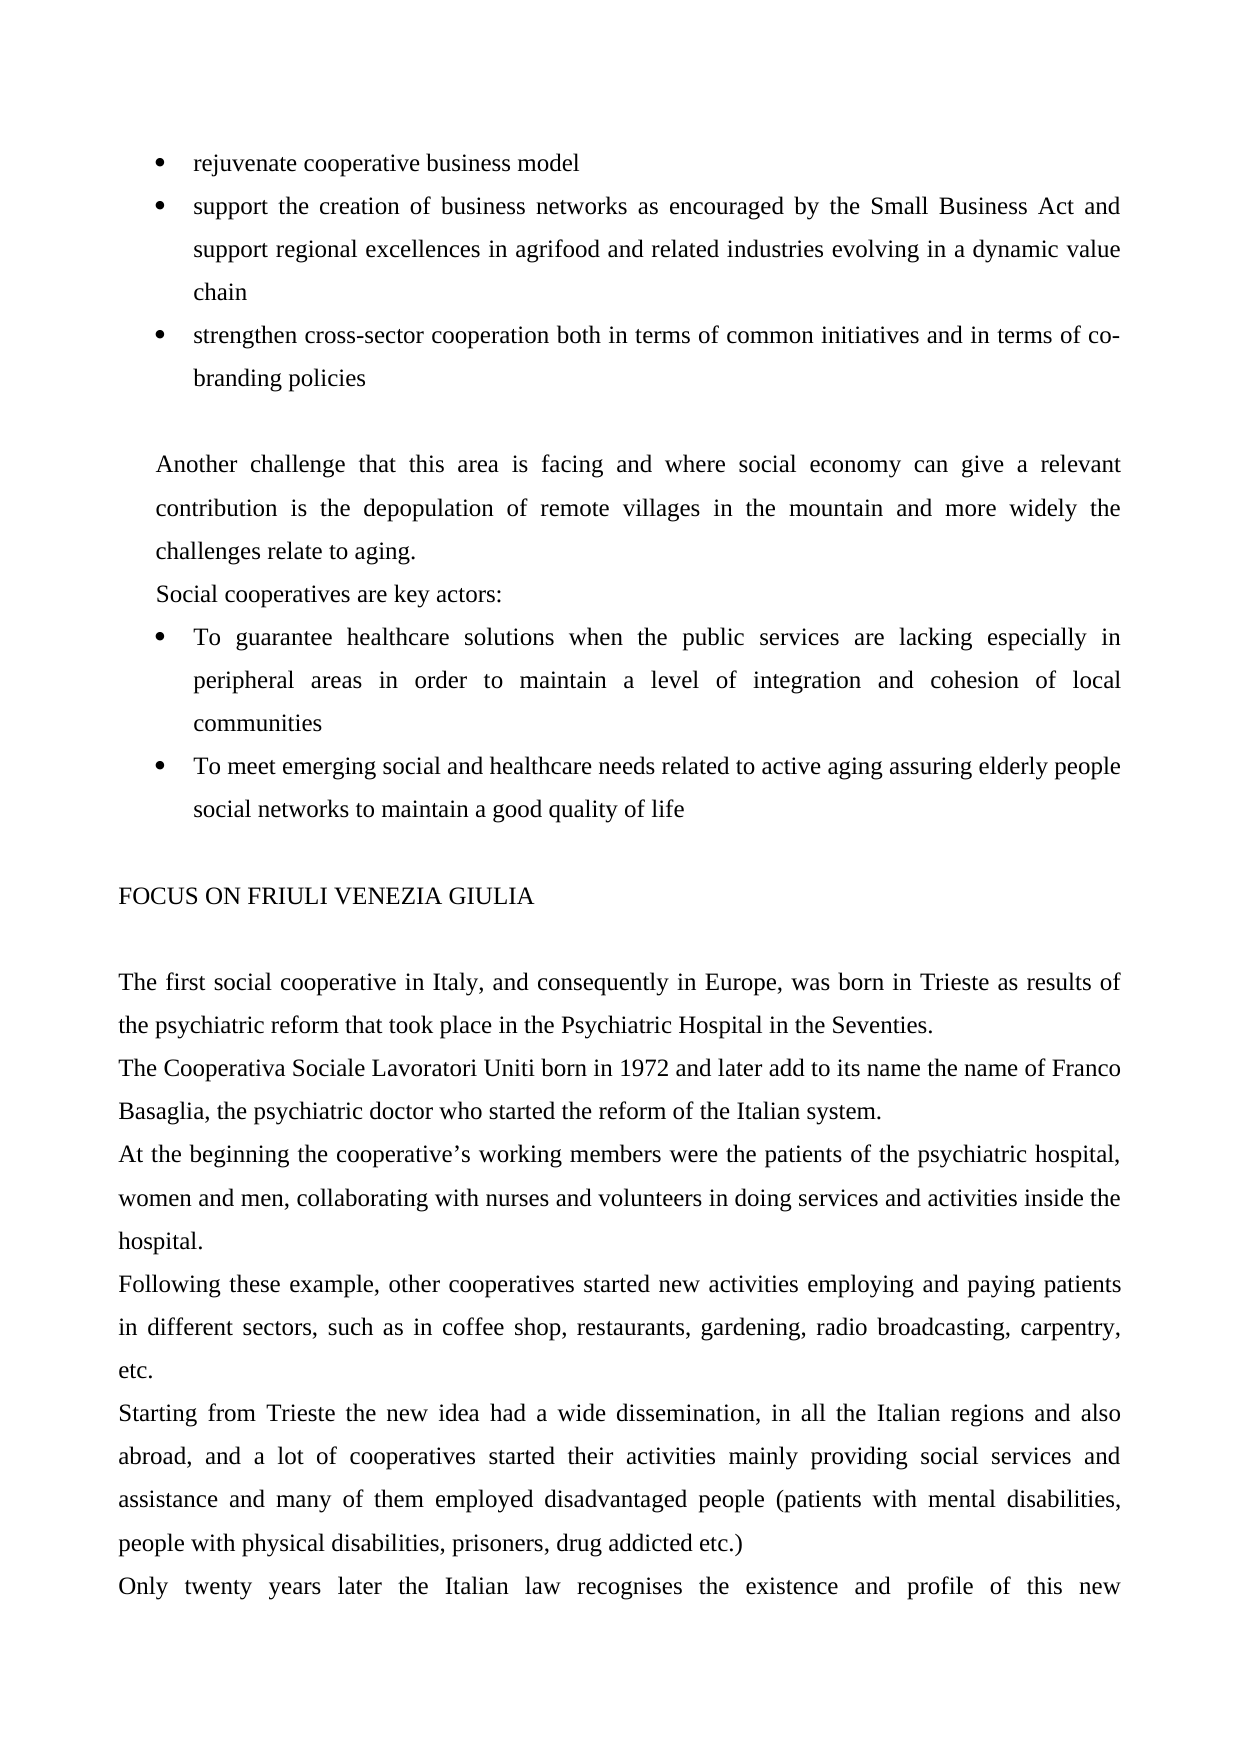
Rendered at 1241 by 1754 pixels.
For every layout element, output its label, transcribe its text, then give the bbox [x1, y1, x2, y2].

list support the creation of business networks as encouraged by the Small Business Act and support regional excellences in agrifood and related industries evolving in a dynamic value chain [156, 191, 1122, 306]
text Social cooperatives are key actors: [156, 579, 1122, 608]
list To meet emerging social and healthcare needs related to active aging assuring elderly people social networks to maintain a good quality of life [156, 751, 1122, 823]
text Following these example, other cooperatives started new activities employing and paying patients in different sectors, such as in coffee shop, restaurants, gardening, radio broadcasting, carpentry, etc. [118, 1269, 1122, 1384]
subtitle FOCUS ON FRIULI Venezia Giulia [118, 881, 1122, 909]
text Another challenge that this area is facing and where social economy can give a relevant contribution is the depopulation of remote villages in the mountain and more widely the challenges relate to aging. [155, 449, 1122, 564]
list rejuvenate cooperative business model [156, 148, 1122, 176]
list To guarantee healthcare solutions when the public services are lacking especially in peripheral areas in order to maintain a level of integration and cohesion of local communities [156, 622, 1122, 737]
text The Cooperativa Sociale Lavoratori Uniti born in 1972 and later add to its name the name of Franco Basaglia, the psychiatric doctor who started the reform of the Italian system. [118, 1053, 1122, 1125]
text At the beginning the cooperative’s working members were the patients of the psychiatric hospital, women and men, collaborating with nurses and volunteers in doing services and activities inside the hospital. [118, 1139, 1122, 1254]
list strengthen cross-sector cooperation both in terms of common initiatives and in terms of co-branding policies [156, 320, 1122, 392]
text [118, 1571, 1122, 1599]
text The first social cooperative in Italy, and consequently in Europe, was born in Trieste as results of the psychiatric reform that took place in the Psychiatric Hospital in the Seventies. [118, 967, 1122, 1039]
text Starting from Trieste the new idea had a wide dissemination, in all the Italian regions and also abroad, and a lot of cooperatives started their activities mainly providing social services and assistance and many of them employed disadvantaged people (patients with mental disabilities, people with physical disabilities, prisoners, drug addicted etc.) [118, 1398, 1122, 1556]
